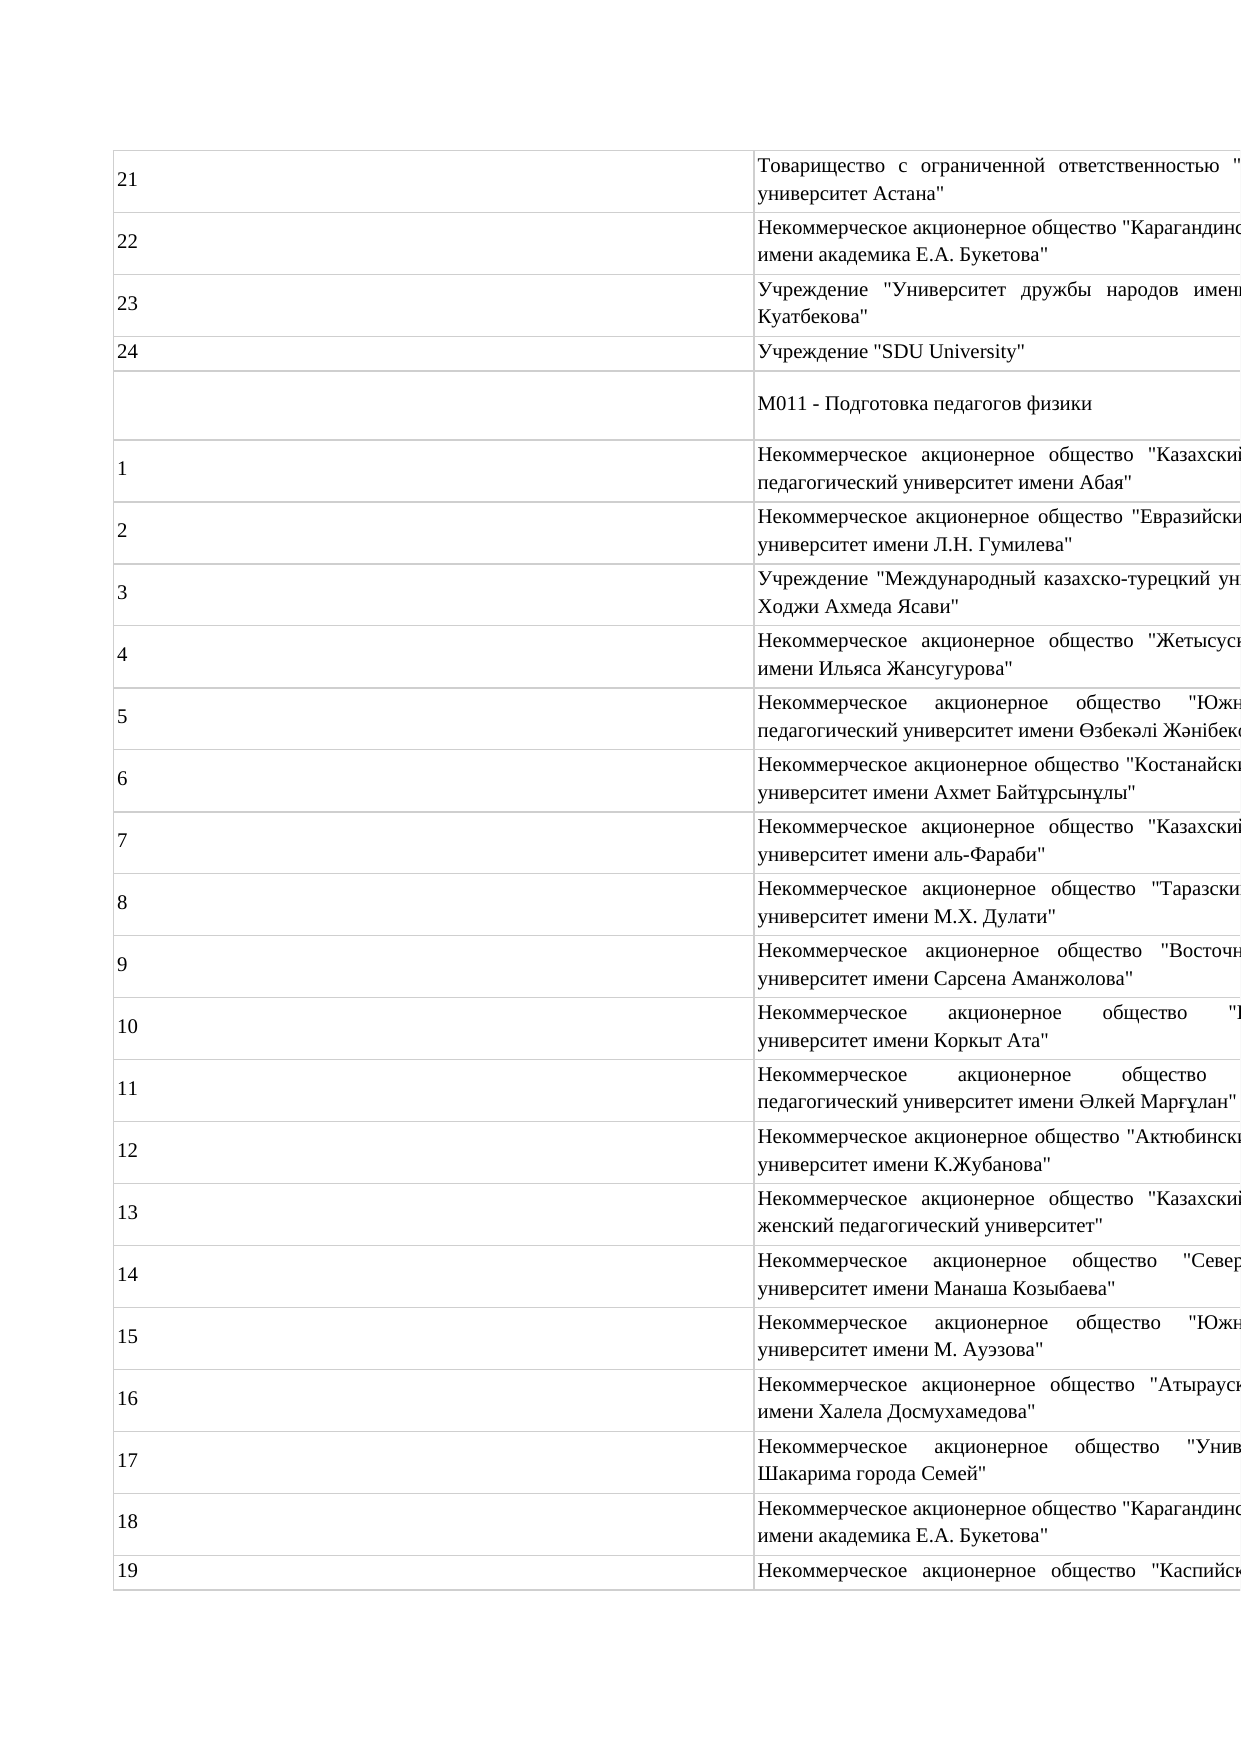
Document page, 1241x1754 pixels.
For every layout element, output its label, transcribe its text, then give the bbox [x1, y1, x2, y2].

table_cell 7 [114, 813, 753, 873]
table_cell 18 [114, 1494, 753, 1555]
table_cell 10 [114, 998, 753, 1059]
table_cell Некоммерческое акционерное общество "Северо-Казахстанский университет имени Манаша Козыбаева" [755, 1246, 1240, 1307]
table_cell Некоммерческое акционерное общество "Казахский национальный педагогический университет имени Абая" [755, 441, 1240, 501]
table_cell 9 [114, 936, 753, 997]
table_cell Некоммерческое акционерное общество "Казахский национальный университет имени аль-Фараби" [755, 813, 1240, 873]
table_cell Некоммерческое акционерное общество "Кызылординский университет имени Коркыт Ата" [755, 998, 1240, 1059]
table_cell Некоммерческое акционерное общество "Каспийский университет технологий и инжиниринга имени Ш. Есенова" [755, 1556, 1240, 1589]
table_cell 22 [114, 213, 753, 274]
table_cell 5 [114, 689, 753, 749]
table_cell 3 [114, 565, 753, 625]
table_cell Учреждение "Университет дружбы народов имени академика А. Куатбекова" [755, 275, 1240, 336]
table_cell 16 [114, 1370, 753, 1431]
table_cell 17 [114, 1432, 753, 1493]
table_cell Некоммерческое акционерное общество "Южно-Казахстанский педагогический университет имени Өзбекәлі Жәнібеков" [755, 689, 1240, 749]
table_cell 12 [114, 1122, 753, 1183]
table_cell Учреждение "Международный казахско-турецкий университет имени Ходжи Ахмеда Ясави" [755, 565, 1240, 625]
table_cell Некоммерческое акционерное общество "Карагандинский университет имени академика Е.А. Букетова" [755, 1494, 1240, 1555]
table_cell Некоммерческое акционерное общество "Атырауский университет имени Халела Досмухамедова" [755, 1370, 1240, 1431]
table_cell 14 [114, 1246, 753, 1307]
table_cell Некоммерческое акционерное общество "Актюбинский региональный университет имени К.Жубанова" [755, 1122, 1240, 1183]
table_cell Некоммерческое акционерное общество "Костанайский региональный университет имени Ахмет Байтұрсынұлы" [755, 750, 1240, 811]
table_cell 8 [114, 874, 753, 935]
table_cell [114, 372, 753, 439]
table_cell 13 [114, 1184, 753, 1245]
table_cell Учреждение "SDU University" [755, 337, 1240, 370]
table_cell Некоммерческое акционерное общество "Евразийский национальный университет имени Л.Н. Гумилева" [755, 503, 1240, 563]
table_cell Некоммерческое акционерное общество "Восточно-Казахстанский университет имени Сарсена Аманжолова" [755, 936, 1240, 997]
table_cell 2 [114, 503, 753, 563]
table_cell Некоммерческое акционерное общество "Жетысуский университет имени Ильяса Жансугурова" [755, 626, 1240, 687]
table_cell 1 [114, 441, 753, 501]
table_cell 24 [114, 337, 753, 370]
table_cell 15 [114, 1308, 753, 1369]
table_cell Некоммерческое акционерное общество "Казахский национальный женский педагогический университет" [755, 1184, 1240, 1245]
table_cell 23 [114, 275, 753, 336]
table_cell 4 [114, 626, 753, 687]
table_cell Товарищество с ограниченной ответственностью "Международный университет Астана" [755, 151, 1240, 212]
table_cell 19 [114, 1556, 753, 1589]
table_cell Некоммерческое акционерное общество "Таразский региональный университет имени М.Х. Дулати" [755, 874, 1240, 935]
table_cell 21 [114, 151, 753, 212]
table_cell Некоммерческое акционерное общество "Южно-Казахстанский университет имени М. Ауэзова" [755, 1308, 1240, 1369]
table_cell Некоммерческое акционерное общество "Павлодарский педагогический университет имени Әлкей Марғұлан" [755, 1060, 1240, 1121]
table_cell 6 [114, 750, 753, 811]
table_cell M011 - Подготовка педагогов физики [755, 372, 1240, 439]
table_cell 11 [114, 1060, 753, 1121]
table_cell Некоммерческое акционерное общество "Карагандинский университет имени академика Е.А. Букетова" [755, 213, 1240, 274]
table_cell Некоммерческое акционерное общество "Университет имени Шакарима города Семей" [755, 1432, 1240, 1493]
